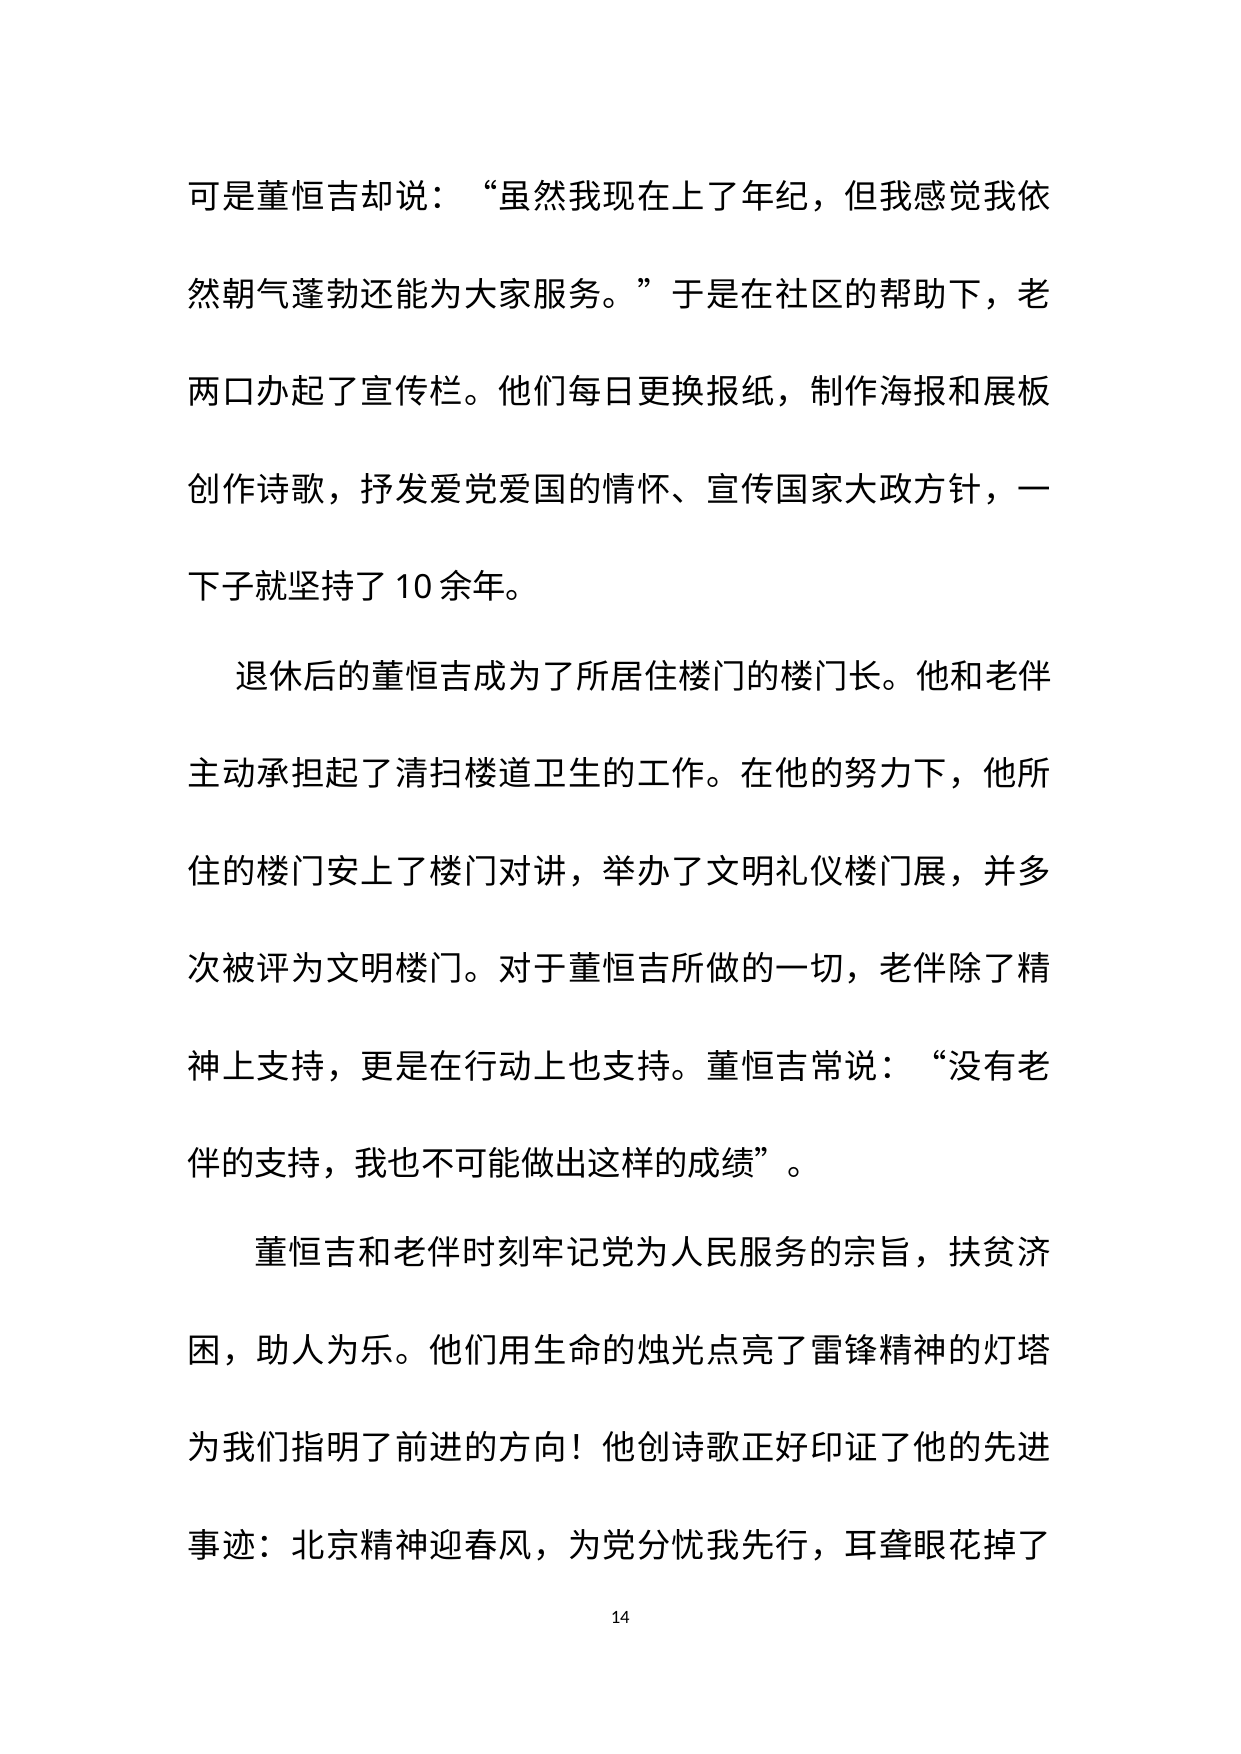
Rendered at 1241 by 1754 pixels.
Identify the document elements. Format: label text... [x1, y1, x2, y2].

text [187, 1218, 1053, 1575]
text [187, 162, 1053, 617]
text 退休后的董恒吉成为了所居住楼门的楼门长。他和老伴主动承担起了清扫楼道卫生的工作。在他的努力下，他所住的楼门安上了楼门对讲，举办了文明礼仪楼门展，并多次被评为文明楼门。对于董恒吉所做的一切，老伴除了精神上支持，更是在行动上也支持。董恒吉常说：“没有老伴的支持，我也不可能做出这样的成绩”。 [187, 641, 1053, 1194]
